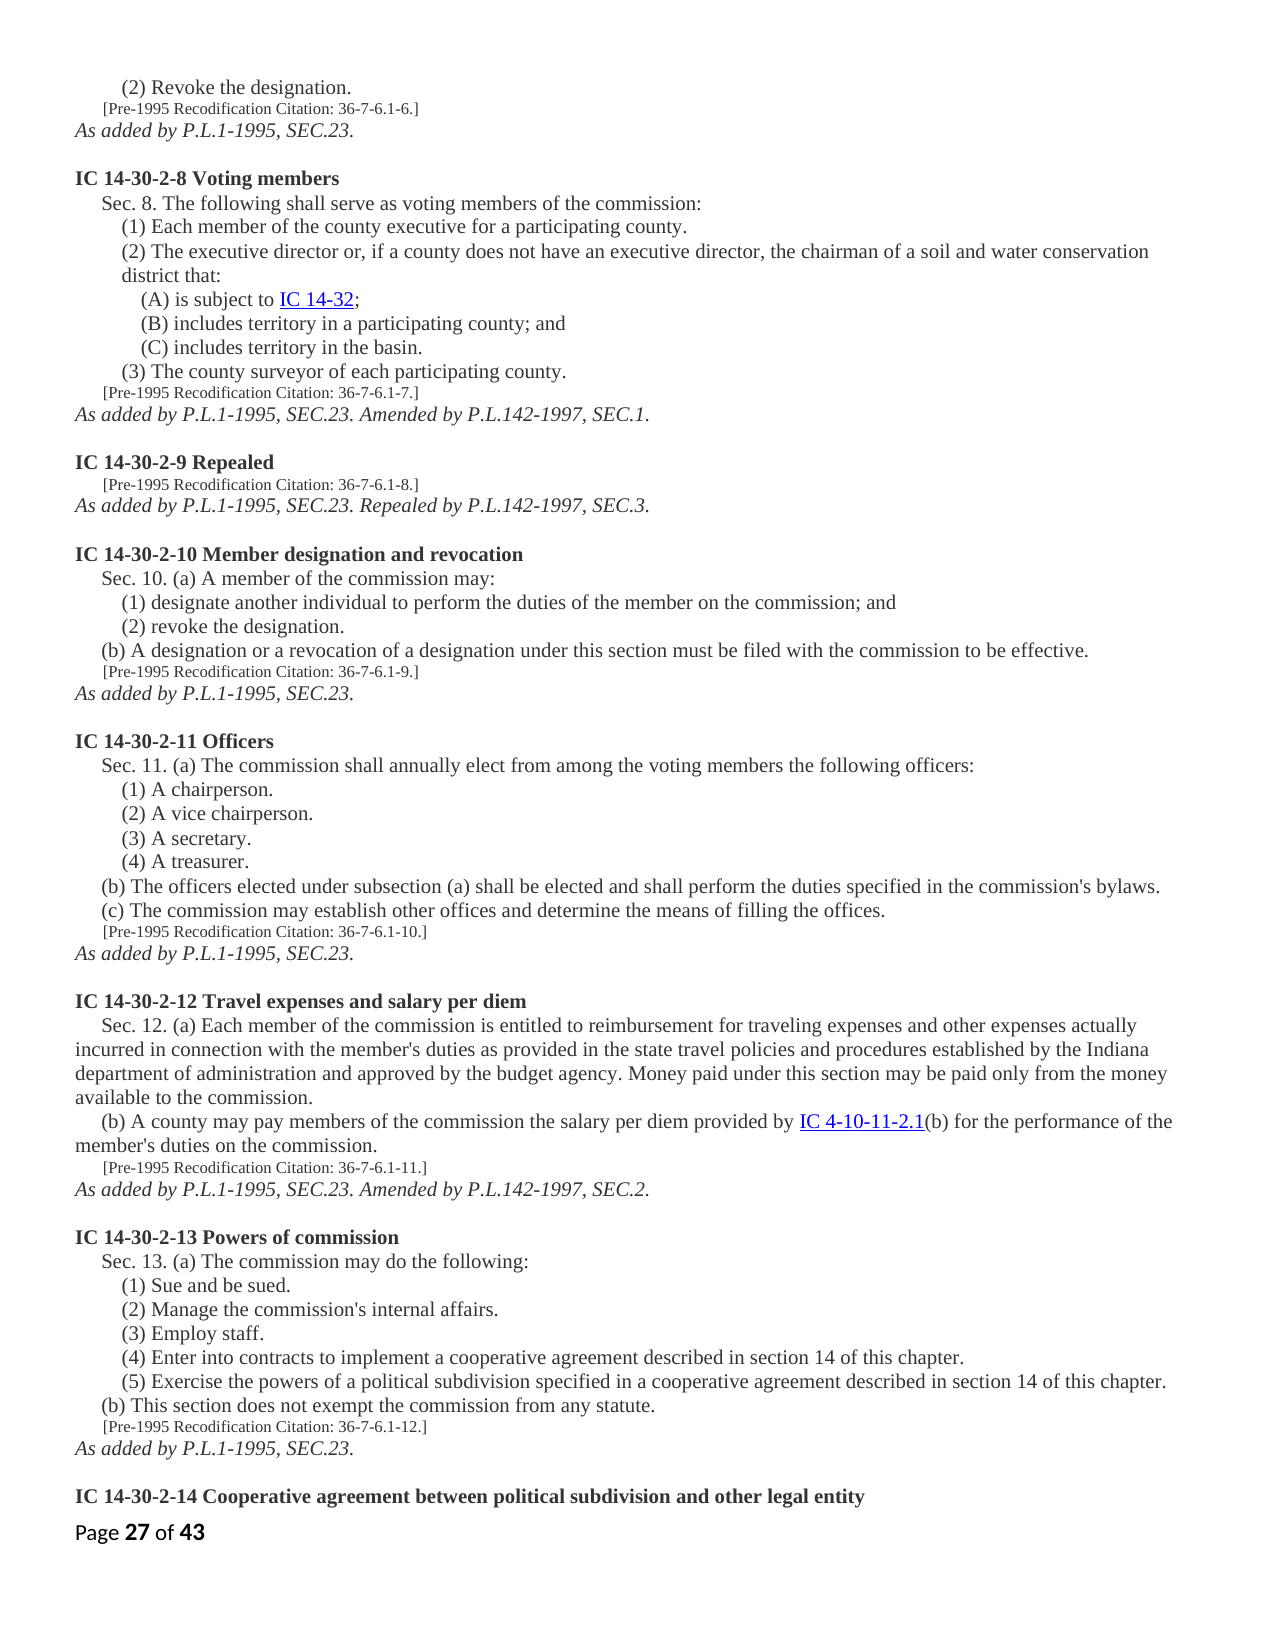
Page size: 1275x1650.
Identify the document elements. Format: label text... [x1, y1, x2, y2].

text [Pre-1995 Recodification Citation: 36-7-6.1-10.] [103, 922, 1200, 941]
text (b) A designation or a revocation of a designation under this section must be filed with the commission to be effective. [75, 638, 1200, 662]
text (c) The commission may establish other offices and determine the means of filling the offices. [75, 898, 1200, 922]
text (B) includes territory in a participating county; and [141, 311, 1200, 335]
text As added by P.L.1-1995, SEC.23. Amended by P.L.142-1997, SEC.1. [75, 402, 1200, 426]
text As added by P.L.1-1995, SEC.23. Amended by P.L.142-1997, SEC.2. [75, 1177, 1200, 1201]
text IC 14-30-2-13 Powers of commission [75, 1225, 1200, 1249]
text [Pre-1995 Recodification Citation: 36-7-6.1-8.] [103, 474, 1200, 493]
text (4) A treasurer. [121, 849, 1200, 873]
text [Pre-1995 Recodification Citation: 36-7-6.1-7.] [103, 383, 1200, 402]
text (2) Manage the commission's internal affairs. [121, 1297, 1200, 1321]
text IC 14-30-2-10 Member designation and revocation [75, 542, 1200, 566]
text Sec. 11. (a) The commission shall annually elect from among the voting members the following officers: [75, 753, 1200, 777]
text (2) The executive director or, if a county does not have an executive director, the chairman of a soil and water conservation district that: [121, 238, 1200, 287]
text (3) A secretary. [121, 825, 1200, 849]
text [Pre-1995 Recodification Citation: 36-7-6.1-9.] [103, 662, 1200, 681]
text (2) Revoke the designation. [121, 75, 1200, 99]
text (C) includes territory in the basin. [141, 335, 1200, 359]
text (2) A vice chairperson. [121, 801, 1200, 825]
text (1) designate another individual to perform the duties of the member on the commission; and [121, 590, 1200, 614]
text As added by P.L.1-1995, SEC.23. Repealed by P.L.142-1997, SEC.3. [75, 493, 1200, 517]
text (1) Sue and be sued. [121, 1273, 1200, 1297]
text (1) A chairperson. [121, 777, 1200, 801]
text As added by P.L.1-1995, SEC.23. [75, 118, 1200, 142]
text [Pre-1995 Recodification Citation: 36-7-6.1-11.] [103, 1157, 1200, 1177]
text IC 14-30-2-9 Repealed [75, 450, 1200, 474]
text IC 14-30-2-14 Cooperative agreement between political subdivision and other legal entity [75, 1484, 1200, 1508]
text IC 14-30-2-8 Voting members [75, 166, 1200, 190]
text (b) The officers elected under subsection (a) shall be elected and shall perform the duties specified in the commission's bylaws. [75, 873, 1200, 898]
text (3) Employ staff. [121, 1321, 1200, 1345]
text As added by P.L.1-1995, SEC.23. [75, 941, 1200, 965]
text IC 14-30-2-12 Travel expenses and salary per diem [75, 989, 1200, 1013]
text (A) is subject to IC 14-32; [141, 287, 1200, 311]
text (4) Enter into contracts to implement a cooperative agreement described in section 14 of this chapter. [121, 1345, 1200, 1369]
text Sec. 13. (a) The commission may do the following: [75, 1249, 1200, 1273]
text Sec. 10. (a) A member of the commission may: [75, 566, 1200, 590]
text Sec. 12. (a) Each member of the commission is entitled to reimbursement for traveling expenses and other expenses actually incurred in connection with the member's duties as provided in the state travel policies and procedures established by the Indiana department of administration and approved by the budget agency. Money paid under this section may be paid only from the money available to the commission. [75, 1013, 1200, 1109]
text (5) Exercise the powers of a political subdivision specified in a cooperative agreement described in section 14 of this chapter. [121, 1369, 1200, 1393]
text (1) Each member of the county executive for a participating county. [121, 214, 1200, 238]
text IC 14-30-2-11 Officers [75, 729, 1200, 753]
text [Pre-1995 Recodification Citation: 36-7-6.1-12.] [103, 1417, 1200, 1436]
text (b) A county may pay members of the commission the salary per diem provided by IC 4-10-11-2.1(b) for the performance of the member's duties on the commission. [75, 1109, 1200, 1157]
text (2) revoke the designation. [121, 614, 1200, 638]
text (3) The county surveyor of each participating county. [121, 359, 1200, 383]
text As added by P.L.1-1995, SEC.23. [75, 681, 1200, 705]
text (b) This section does not exempt the commission from any statute. [75, 1393, 1200, 1417]
text [Pre-1995 Recodification Citation: 36-7-6.1-6.] [103, 99, 1200, 118]
text As added by P.L.1-1995, SEC.23. [75, 1436, 1200, 1460]
text Sec. 8. The following shall serve as voting members of the commission: [75, 190, 1200, 214]
